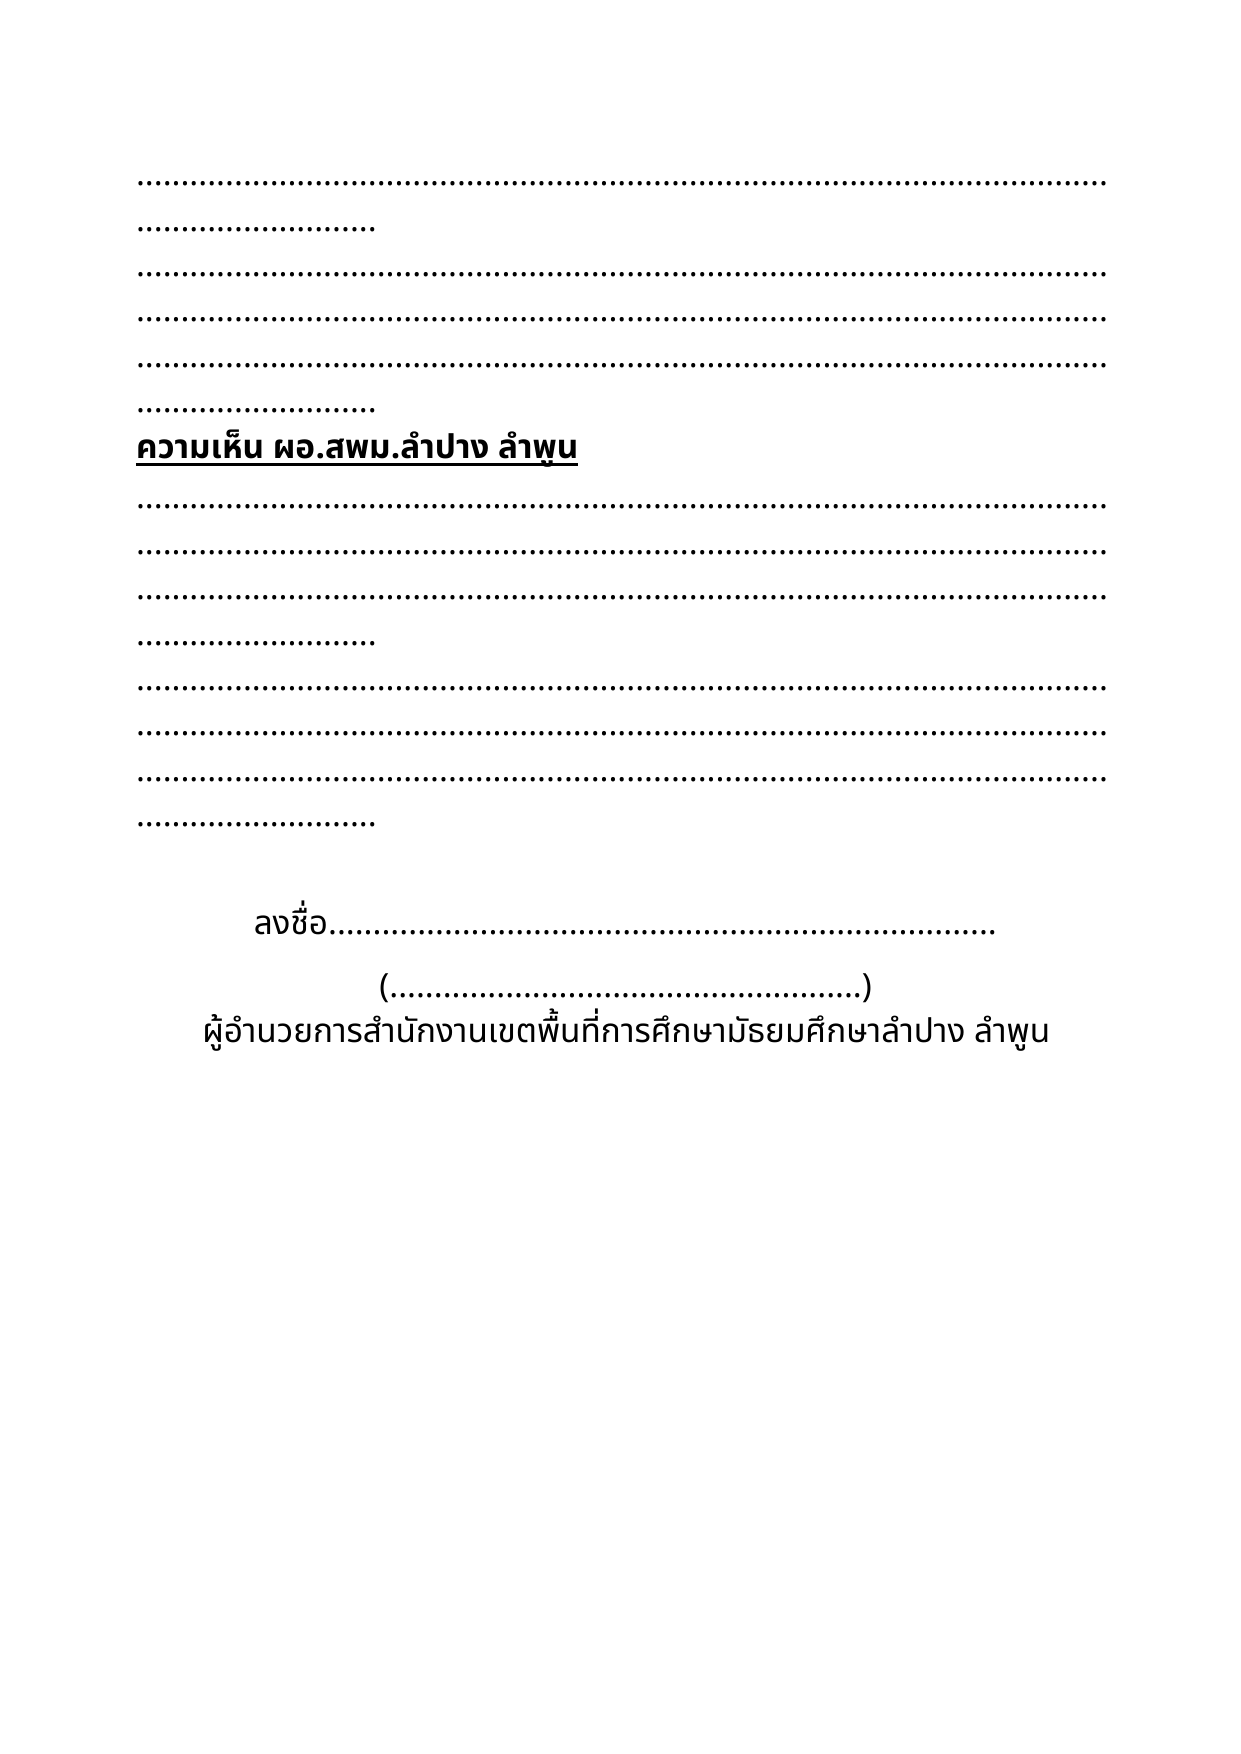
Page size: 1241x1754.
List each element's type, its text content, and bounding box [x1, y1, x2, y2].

text ลงชื่อ........................................................................... [136, 899, 1116, 949]
text ผู้อำนวยการสำนักงานเขตพื้นที่การศึกษามัธยมศึกษาลำปาง ลำพูน [136, 1007, 1116, 1058]
text ความเห็น ผอ.สพม.ลำปาง ลำพูน [136, 422, 1116, 473]
text (.....................................................) [136, 962, 1116, 1007]
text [136, 150, 1116, 241]
